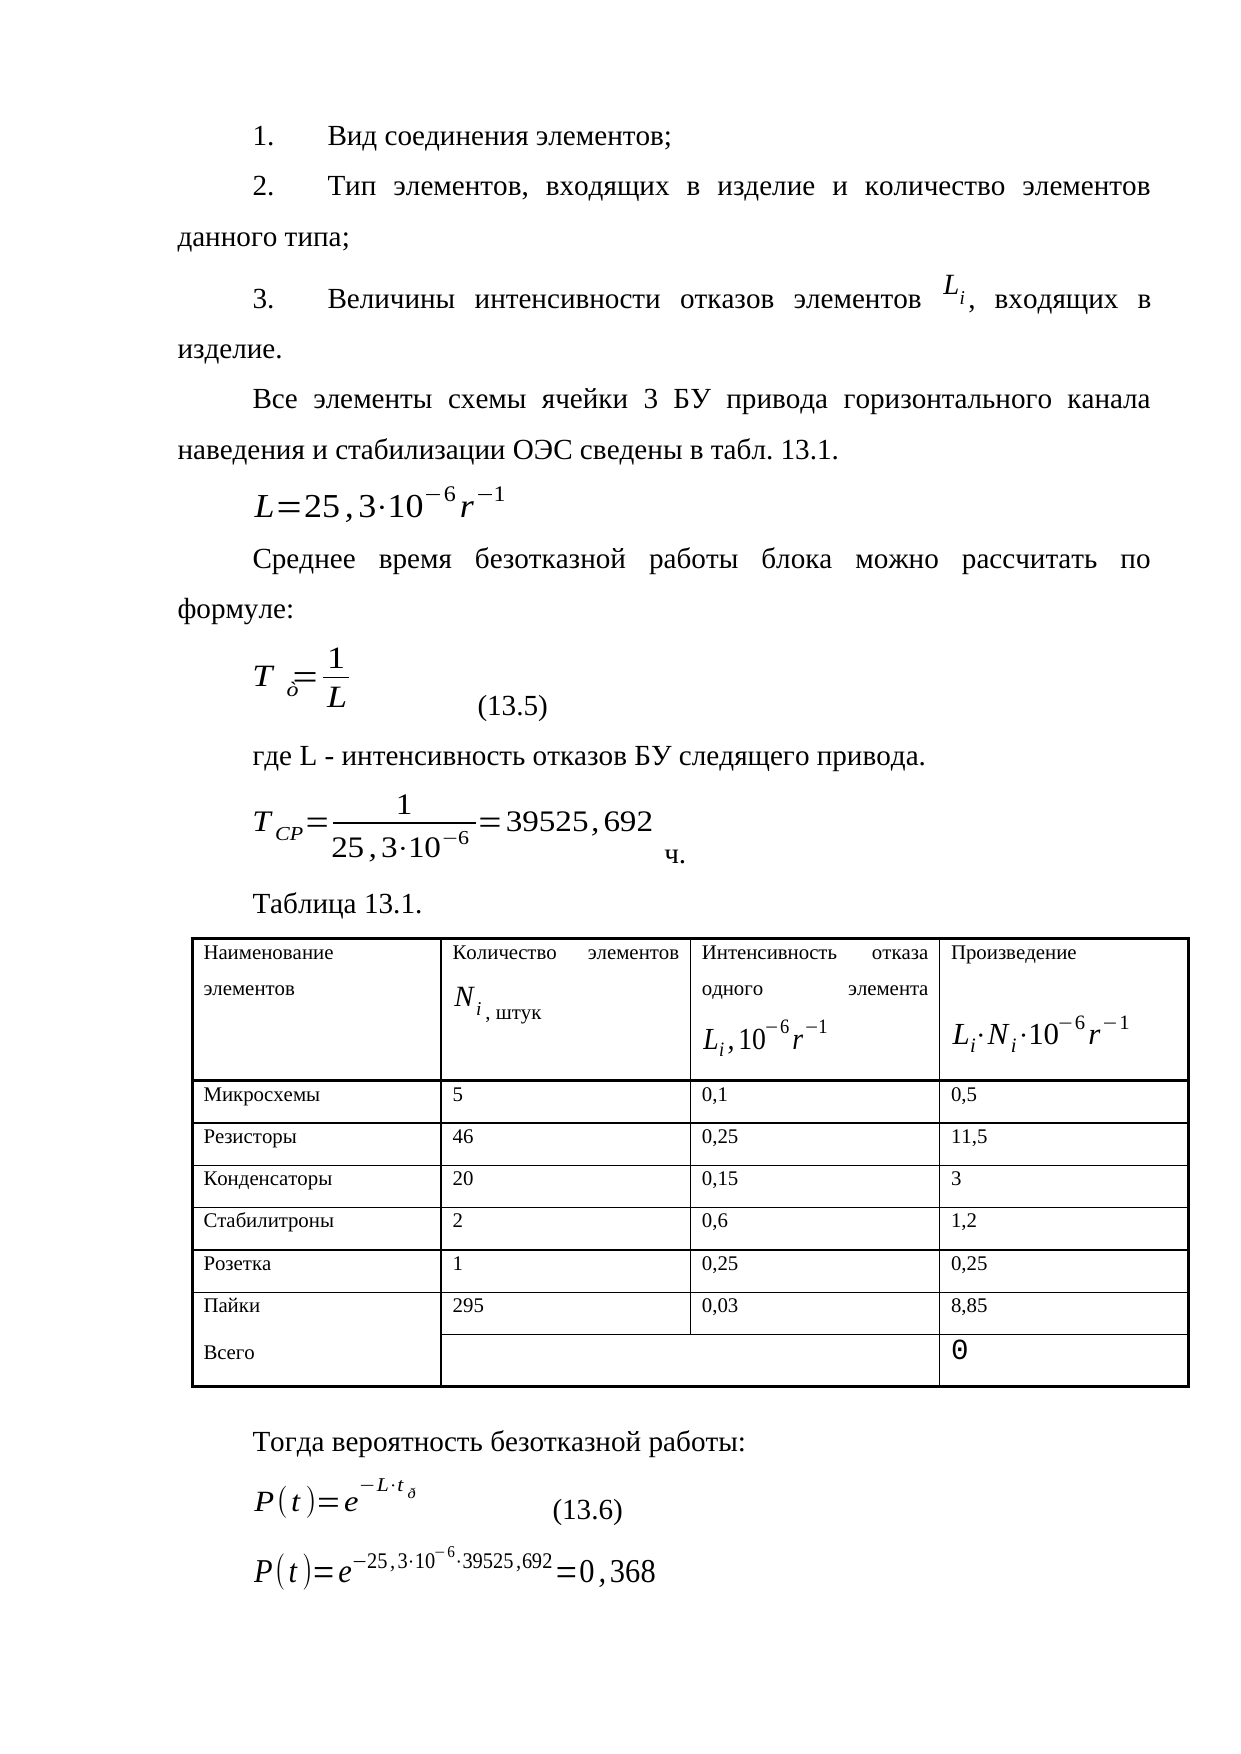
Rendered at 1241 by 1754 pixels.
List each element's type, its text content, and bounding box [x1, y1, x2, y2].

table_cell 1 [442, 1251, 690, 1291]
table_cell 20 [442, 1166, 690, 1207]
text где L - интенсивность отказов БУ следящего привода. [177, 738, 1152, 772]
table_header Количество элементов , штук [442, 940, 690, 1078]
table_cell 0,6 [691, 1208, 939, 1249]
list Вид соединения элементов; [177, 118, 1152, 152]
table_header Произведение [940, 940, 1187, 1078]
text Тогда вероятность безотказной работы: [177, 1424, 1152, 1458]
table_cell 0,5 [940, 1082, 1187, 1122]
table_cell 5 [442, 1082, 690, 1122]
list Тип элементов, входящих в изделие и количество элементов данного типа; [177, 168, 1152, 252]
table_header Интенсивность отказа одного элемента [691, 940, 939, 1078]
text (13.5) [177, 642, 1152, 721]
table_cell 0,25 [691, 1124, 939, 1164]
table_cell 0,25 [940, 1251, 1187, 1291]
text Среднее время безотказной работы блока можно рассчитать по формуле: [177, 541, 1152, 625]
table_cell 46 [442, 1124, 690, 1164]
table_cell [442, 1335, 939, 1385]
text ч. [177, 788, 1152, 870]
table_cell 0,1 [691, 1082, 939, 1122]
list Величины интенсивности отказов элементов , входящих в изделие. [177, 269, 1152, 365]
text Таблица 13.1. [177, 886, 1152, 920]
table_cell 25,3 [940, 1335, 1187, 1385]
table_cell Розетка [194, 1251, 440, 1291]
text Все элементы схемы ячейки 3 БУ привода горизонтального канала наведения и стабилизации ОЭС сведены в табл. 13.1. [177, 381, 1152, 465]
text (13.6) [177, 1474, 1152, 1526]
table_cell 11,5 [940, 1124, 1187, 1164]
table_header Наименование элементов [194, 940, 440, 1078]
table_cell 0,15 [691, 1166, 939, 1207]
table_cell 8,85 [940, 1293, 1187, 1334]
table_cell 0,03 [691, 1293, 939, 1334]
table_cell 1,2 [940, 1208, 1187, 1249]
table_cell Микросхемы [194, 1082, 440, 1122]
table_cell 295 [442, 1293, 690, 1334]
table_cell Всего [194, 1334, 440, 1385]
table_cell Стабилитроны [194, 1208, 440, 1249]
table_cell Конденсаторы [194, 1166, 440, 1207]
table_cell Резисторы [194, 1124, 440, 1164]
table_cell 2 [442, 1208, 690, 1249]
table_cell 0,25 [691, 1251, 939, 1291]
table_cell 3 [940, 1166, 1187, 1207]
table_cell Пайки [194, 1293, 440, 1334]
